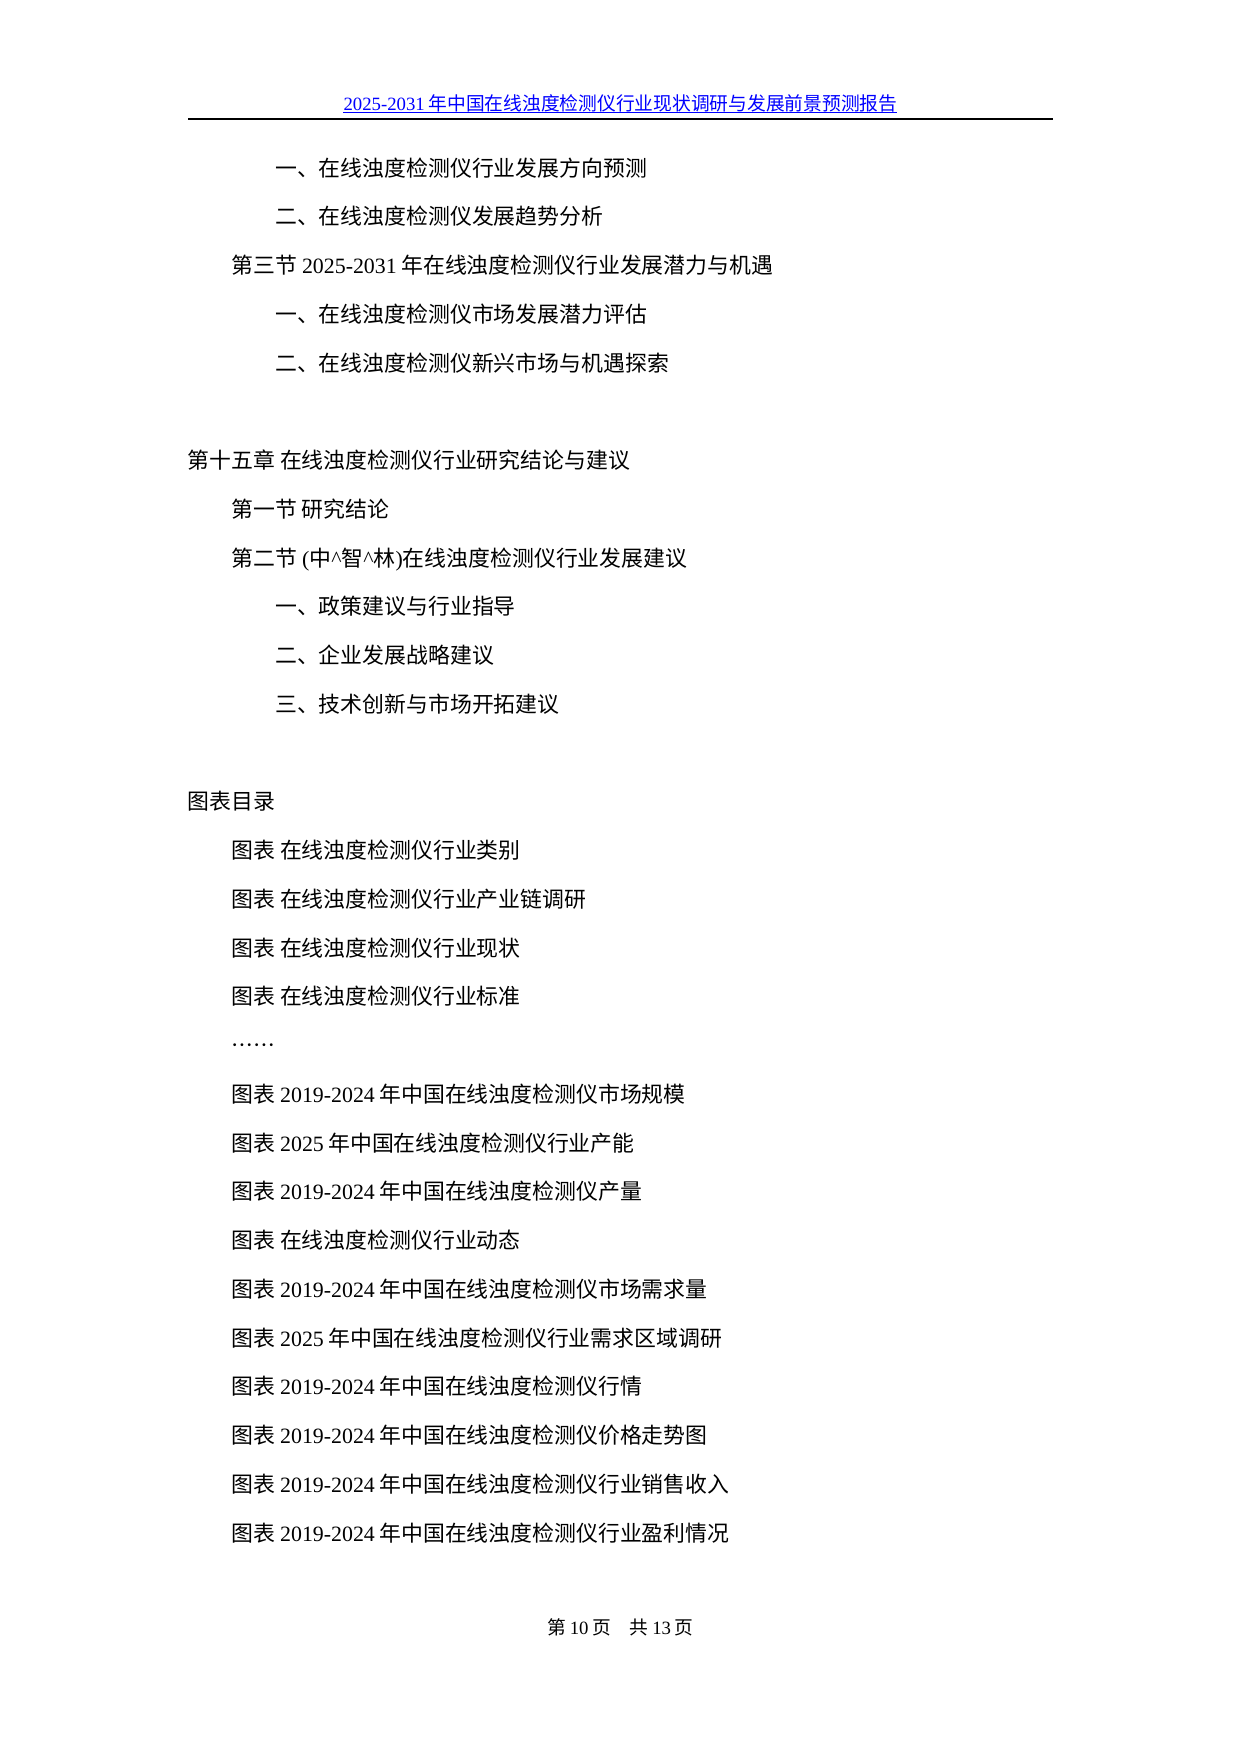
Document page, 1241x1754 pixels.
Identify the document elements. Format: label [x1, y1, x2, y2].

text [187, 150, 1053, 1548]
